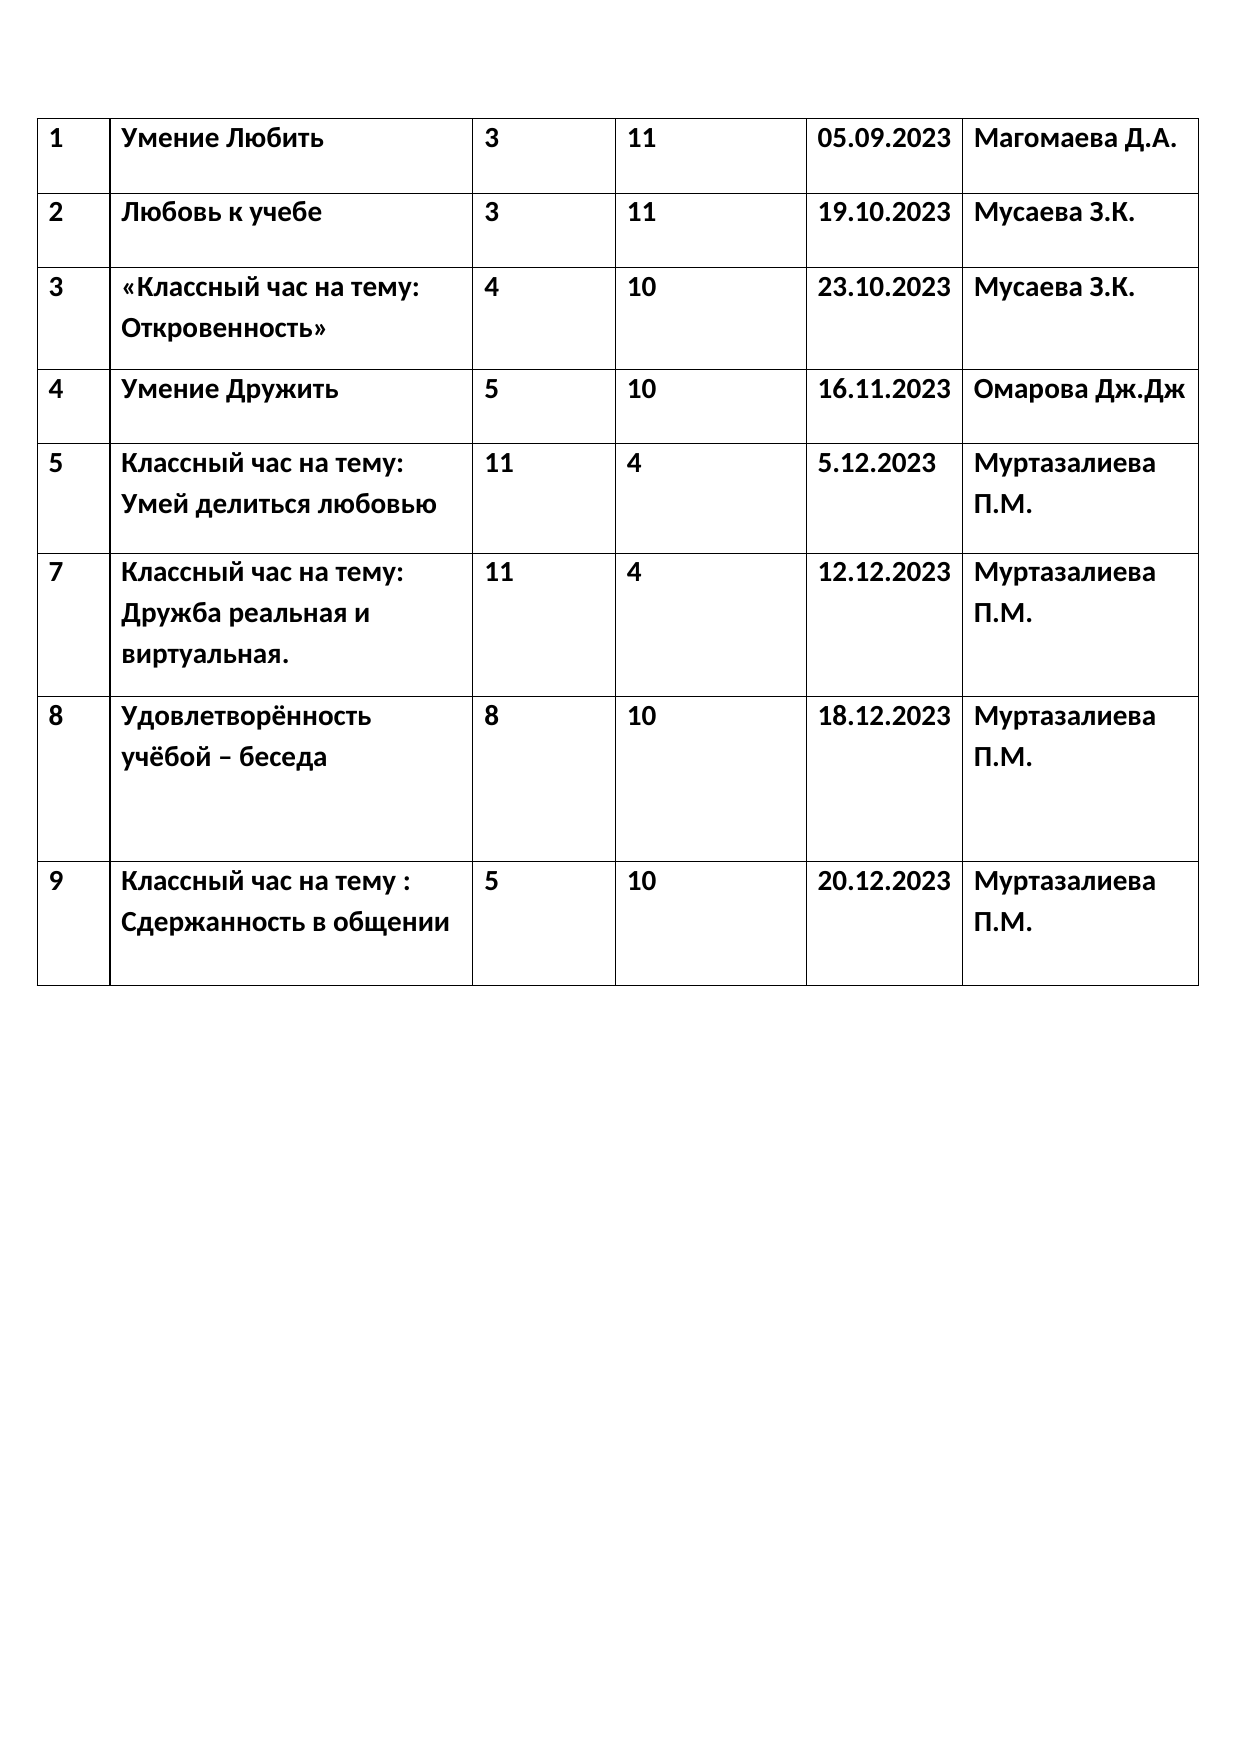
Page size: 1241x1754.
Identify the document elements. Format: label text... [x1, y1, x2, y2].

table_cell 4 [473, 268, 615, 369]
table_cell 11 [473, 444, 615, 552]
table_cell 10 [616, 697, 806, 861]
table_cell Любовь к учебе [111, 194, 472, 267]
table_cell 10 [616, 370, 806, 443]
table_cell 1 [38, 119, 109, 192]
table_cell Классный час на тему : Сдержанность в общении [111, 862, 472, 984]
table_cell 9 [38, 862, 109, 984]
table_cell 12.12.2023 [807, 554, 962, 696]
table_cell Муртазалиева П.М. [963, 444, 1198, 552]
table_cell 10 [616, 268, 806, 369]
table_cell Умение Любить [111, 119, 472, 192]
table_cell 4 [616, 554, 806, 696]
table_cell Классный час на тему: Дружба реальная и виртуальная. [111, 554, 472, 696]
table_cell Мусаева З.К. [963, 268, 1198, 369]
table_cell 5.12.2023 [807, 444, 962, 552]
table_cell 5 [473, 370, 615, 443]
table_cell 11 [473, 554, 615, 696]
table_cell 7 [38, 554, 109, 696]
table_cell 10 [616, 862, 806, 984]
table_cell Удовлетворённость учёбой – беседа [111, 697, 472, 861]
table_cell 19.10.2023 [807, 194, 962, 267]
table_cell 5 [38, 444, 109, 552]
table_cell 4 [616, 444, 806, 552]
table_cell 18.12.2023 [807, 697, 962, 861]
table_cell Муртазалиева П.М. [963, 554, 1198, 696]
table_cell 8 [473, 697, 615, 861]
table_cell 16.11.2023 [807, 370, 962, 443]
table_cell 23.10.2023 [807, 268, 962, 369]
table_cell 5 [473, 862, 615, 984]
table_cell Магомаева Д.А. [963, 119, 1198, 192]
table_cell 4 [38, 370, 109, 443]
table_cell Муртазалиева П.М. [963, 862, 1198, 984]
table_cell Мусаева З.К. [963, 194, 1198, 267]
table_cell 11 [616, 119, 806, 192]
table_cell Муртазалиева П.М. [963, 697, 1198, 861]
table_cell «Классный час на тему: Откровенность» [111, 268, 472, 369]
table_cell 8 [38, 697, 109, 861]
table_cell Умение Дружить [111, 370, 472, 443]
table_cell Классный час на тему: Умей делиться любовью [111, 444, 472, 552]
table_cell 3 [473, 119, 615, 192]
table_cell 3 [473, 194, 615, 267]
table_cell Омарова Дж.Дж [963, 370, 1198, 443]
table_cell 05.09.2023 [807, 119, 962, 192]
table_cell 2 [38, 194, 109, 267]
table_cell 3 [38, 268, 109, 369]
table_cell 11 [616, 194, 806, 267]
table_cell 20.12.2023 [807, 862, 962, 984]
